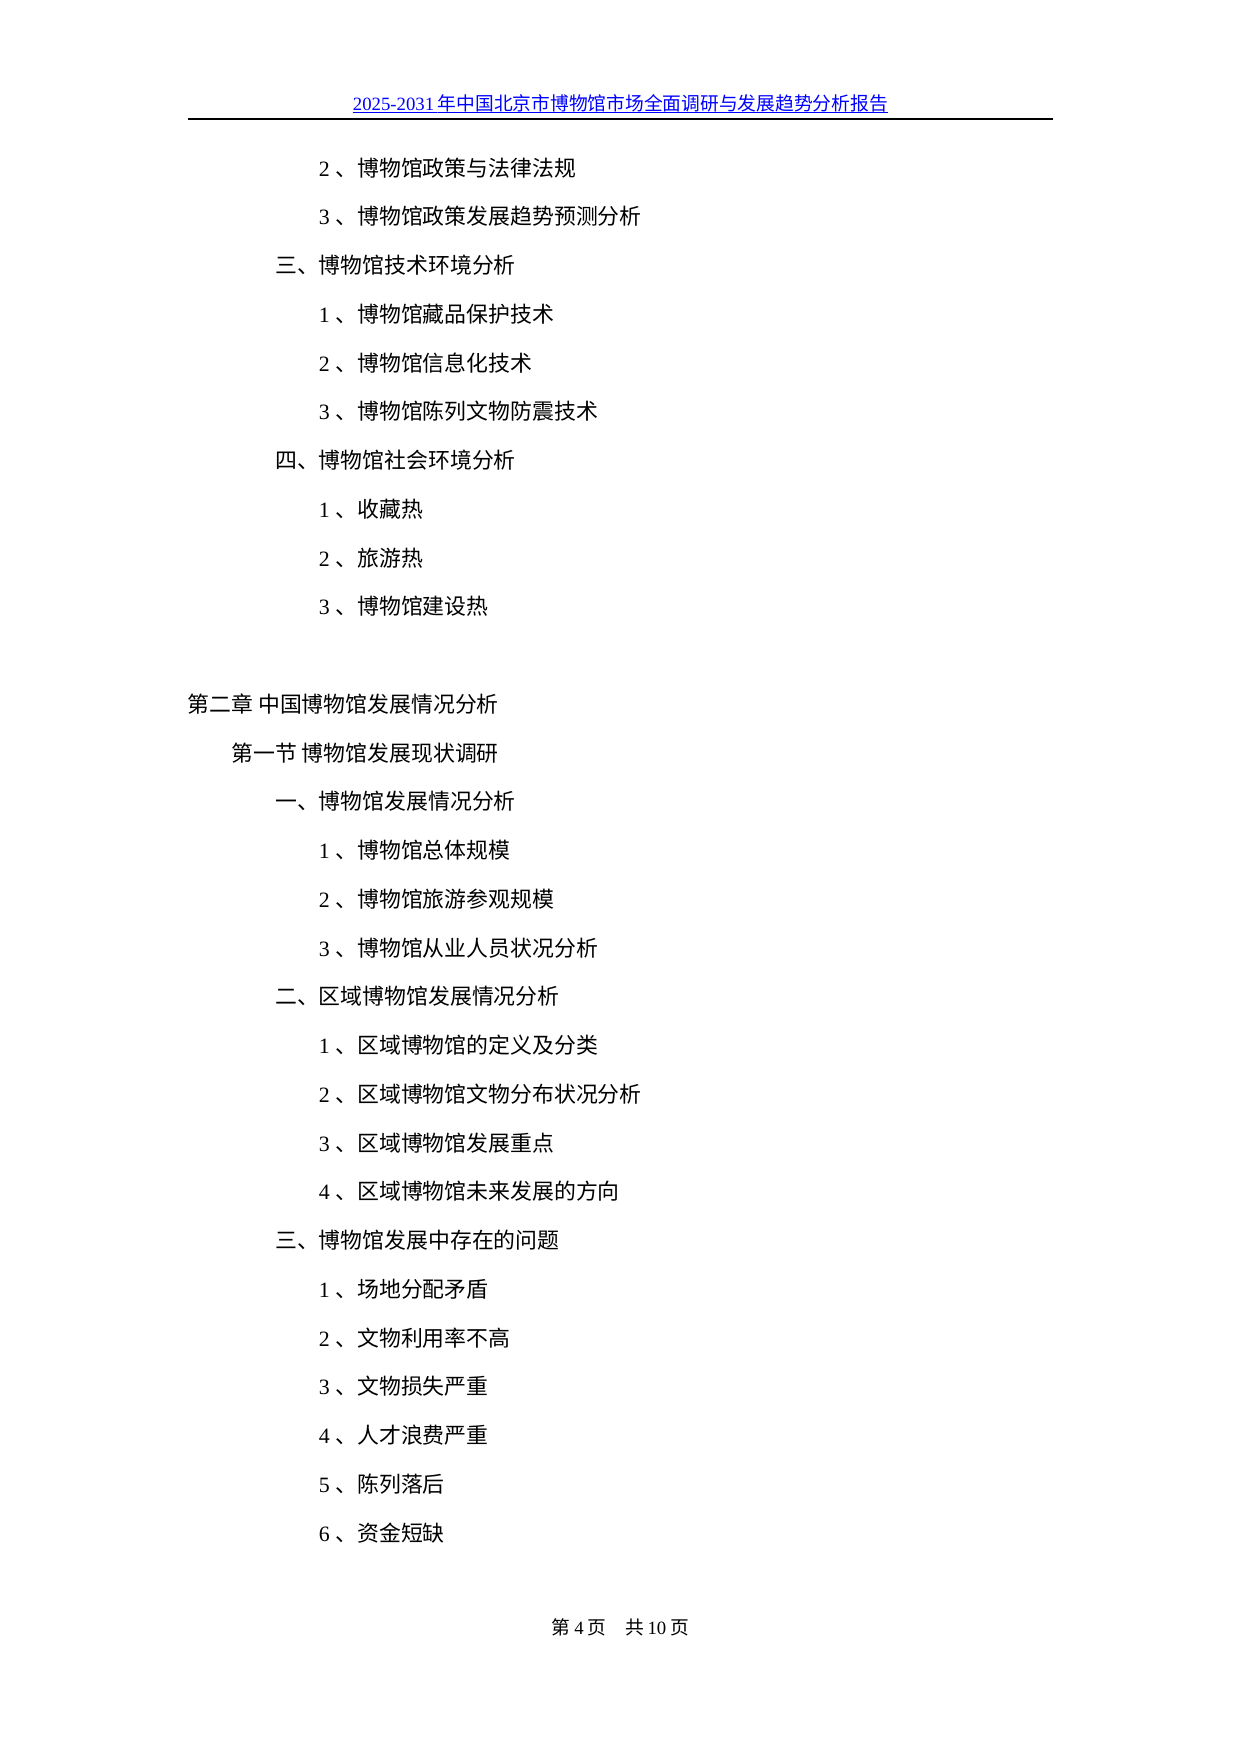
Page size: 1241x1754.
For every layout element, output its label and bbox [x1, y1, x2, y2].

text [187, 150, 1053, 1548]
